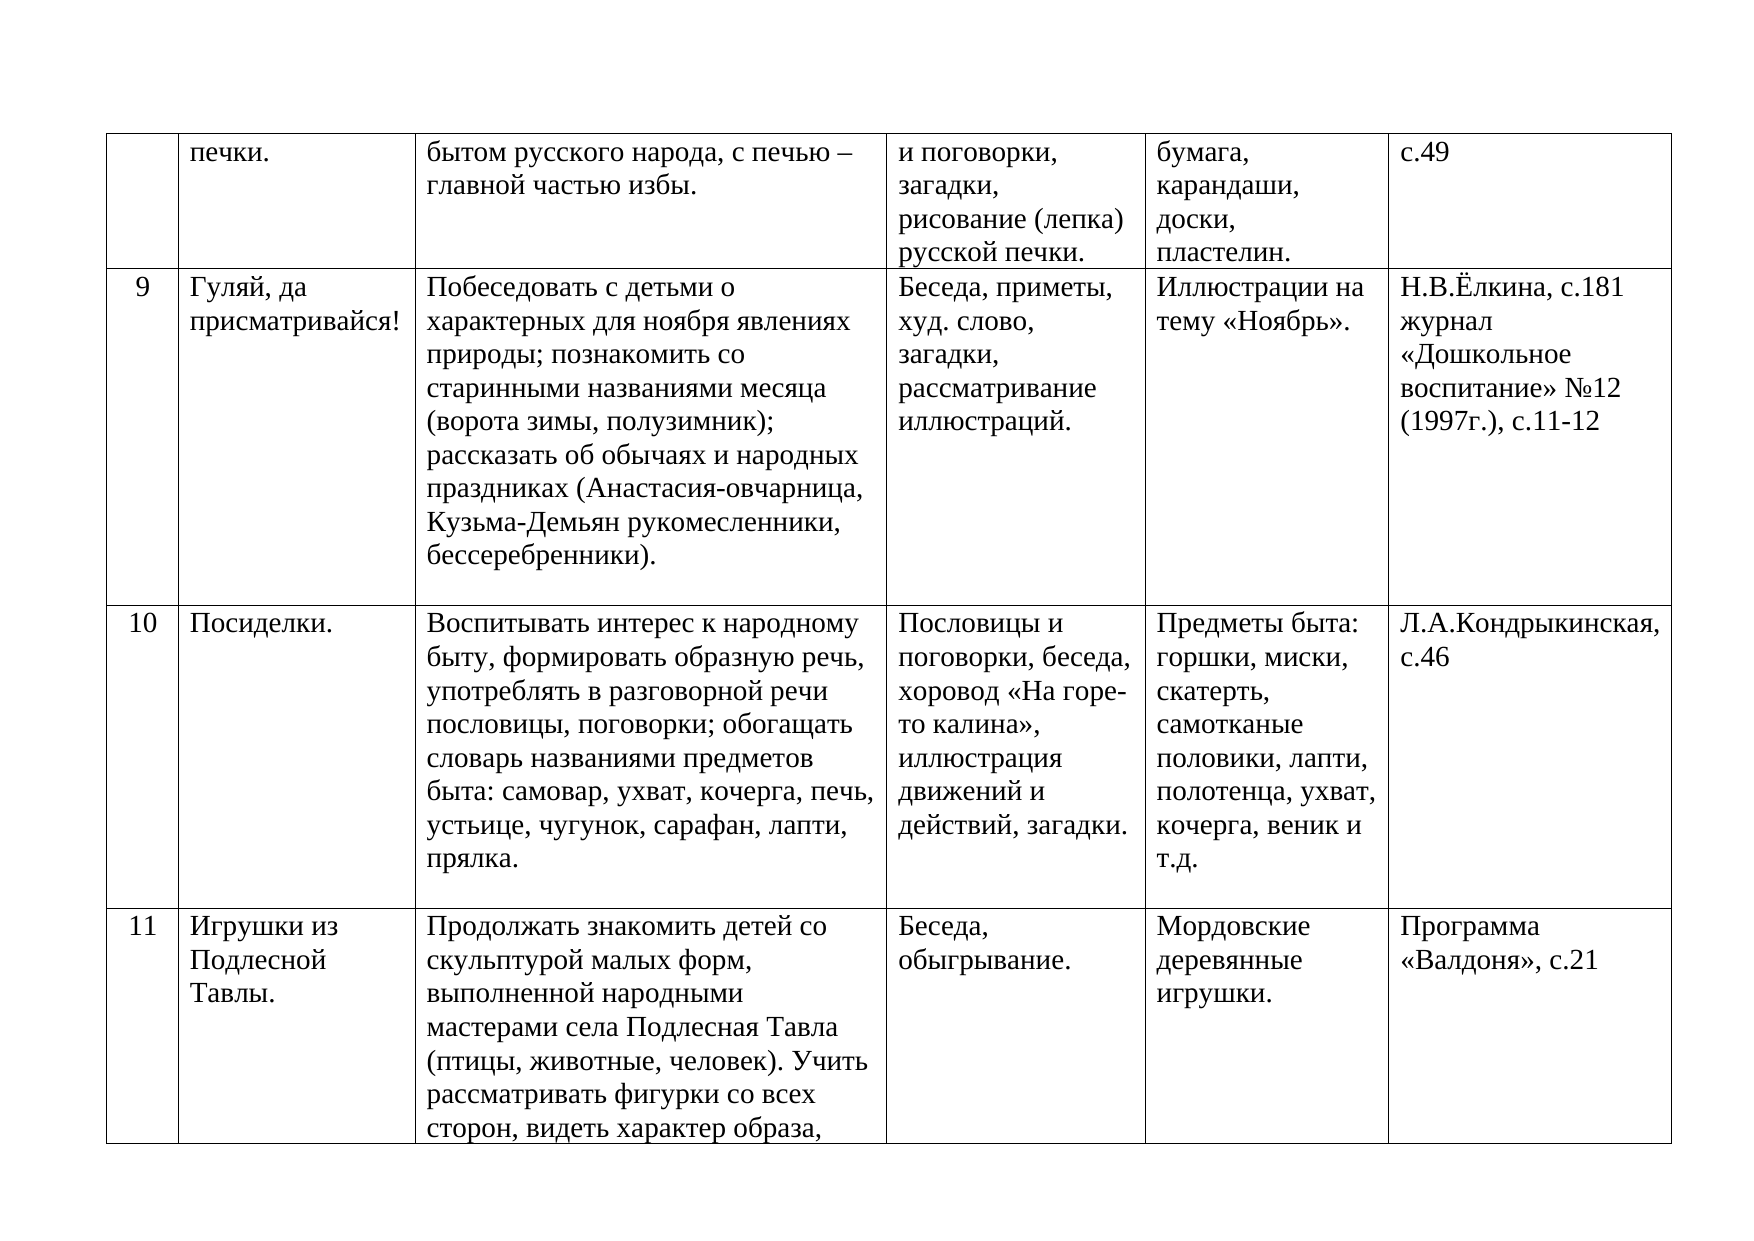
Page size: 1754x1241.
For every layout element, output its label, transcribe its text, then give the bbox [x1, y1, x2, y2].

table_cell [1146, 909, 1388, 1143]
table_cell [416, 134, 886, 268]
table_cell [887, 134, 1145, 268]
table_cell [1146, 134, 1388, 268]
table_cell 10 [107, 606, 178, 907]
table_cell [179, 909, 415, 1143]
table_cell Побеседовать с детьми о характерных для ноября явлениях природы; познакомить со старинными названиями месяца (ворота зимы, полузимник); рассказать об обычаях и народных праздниках (Анастасия-овчарница, Кузьма-Демьян рукомесленники, бессеребренники). [416, 269, 886, 604]
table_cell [179, 134, 415, 268]
table_cell Воспитывать интерес к народному быту, формировать образную речь, употреблять в разговорной речи пословицы, поговорки; обогащать словарь названиями предметов быта: самовар, ухват, кочерга, печь, устьице, чугунок, сарафан, лапти, прялка. [416, 606, 886, 907]
table_cell Л.А.Кондрыкинская, с.46 [1389, 606, 1671, 907]
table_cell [1389, 909, 1671, 1143]
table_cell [416, 909, 886, 1143]
table_cell 9 [107, 269, 178, 604]
table_cell Иллюстрации на тему «Ноябрь». [1146, 269, 1388, 604]
table_cell Н.В.Ёлкина, с.181 журнал «Дошкольное воспитание» №12 (1997г.), с.11-12 [1389, 269, 1671, 604]
table_cell 11 [107, 909, 178, 1143]
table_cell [887, 909, 1145, 1143]
table_cell Гуляй, да присматривайся! [179, 269, 415, 604]
table_cell Пословицы и поговорки, беседа, хоровод «На горе-то калина», иллюстрация движений и действий, загадки. [887, 606, 1145, 907]
table_cell Беседа, приметы, худ. слово, загадки, рассматривание иллюстраций. [887, 269, 1145, 604]
table_cell Предметы быта: горшки, миски, скатерть, самотканые половики, лапти, полотенца, ухват, кочерга, веник и т.д. [1146, 606, 1388, 907]
table_cell 8 [107, 134, 178, 268]
table_cell Посиделки. [179, 606, 415, 907]
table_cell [1389, 134, 1671, 268]
